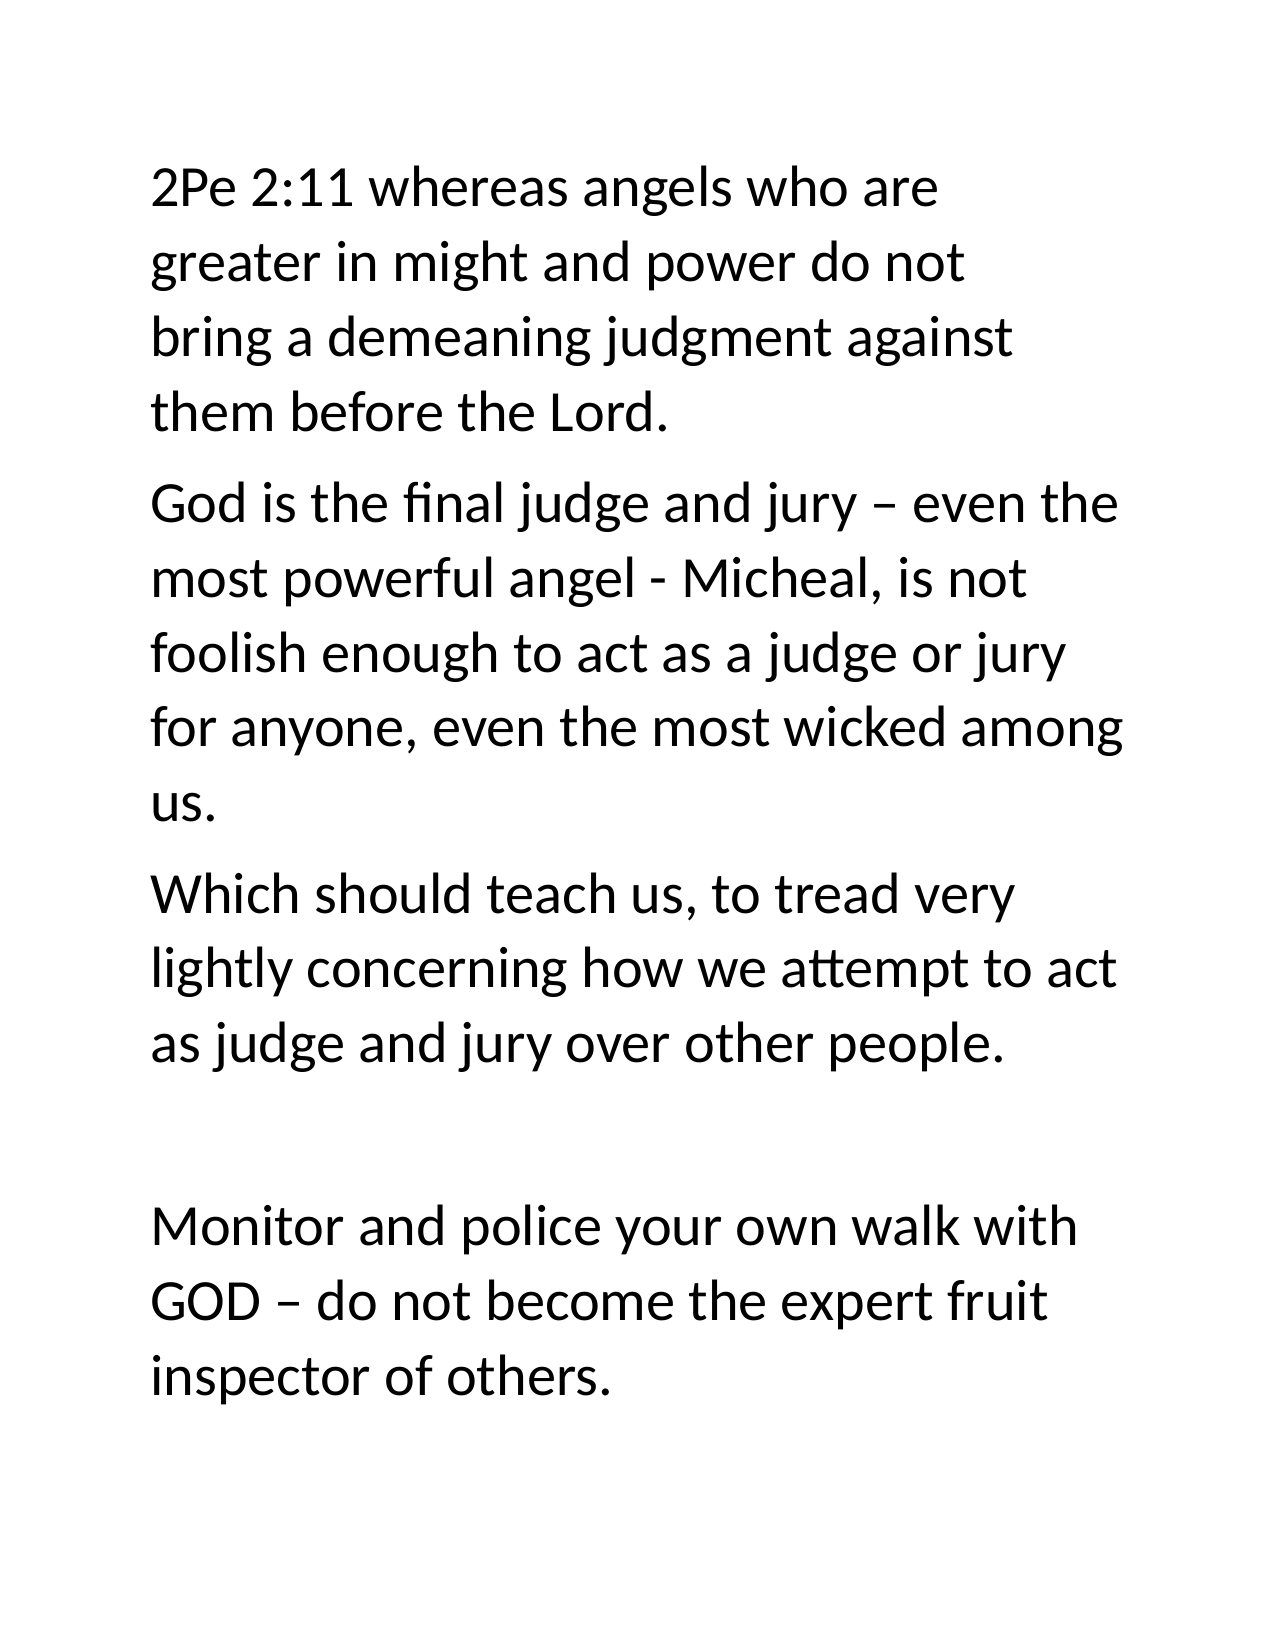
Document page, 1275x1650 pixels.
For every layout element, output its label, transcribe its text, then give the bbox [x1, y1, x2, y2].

text God is the final judge and jury – even the most powerful angel - Micheal, is not foolish enough to act as a judge or jury for anyone, even the most wicked among us. [150, 466, 1125, 836]
text Which should teach us, to tread very lightly concerning how we attempt to act as judge and jury over other people. [150, 856, 1125, 1077]
text Monitor and police your own walk with GOD – do not become the expert fruit inspector of others. [150, 1189, 1125, 1410]
text 2Pe 2:11 whereas angels who are greater in might and power do not bring a demeaning judgment against them before the Lord. [150, 150, 1125, 446]
